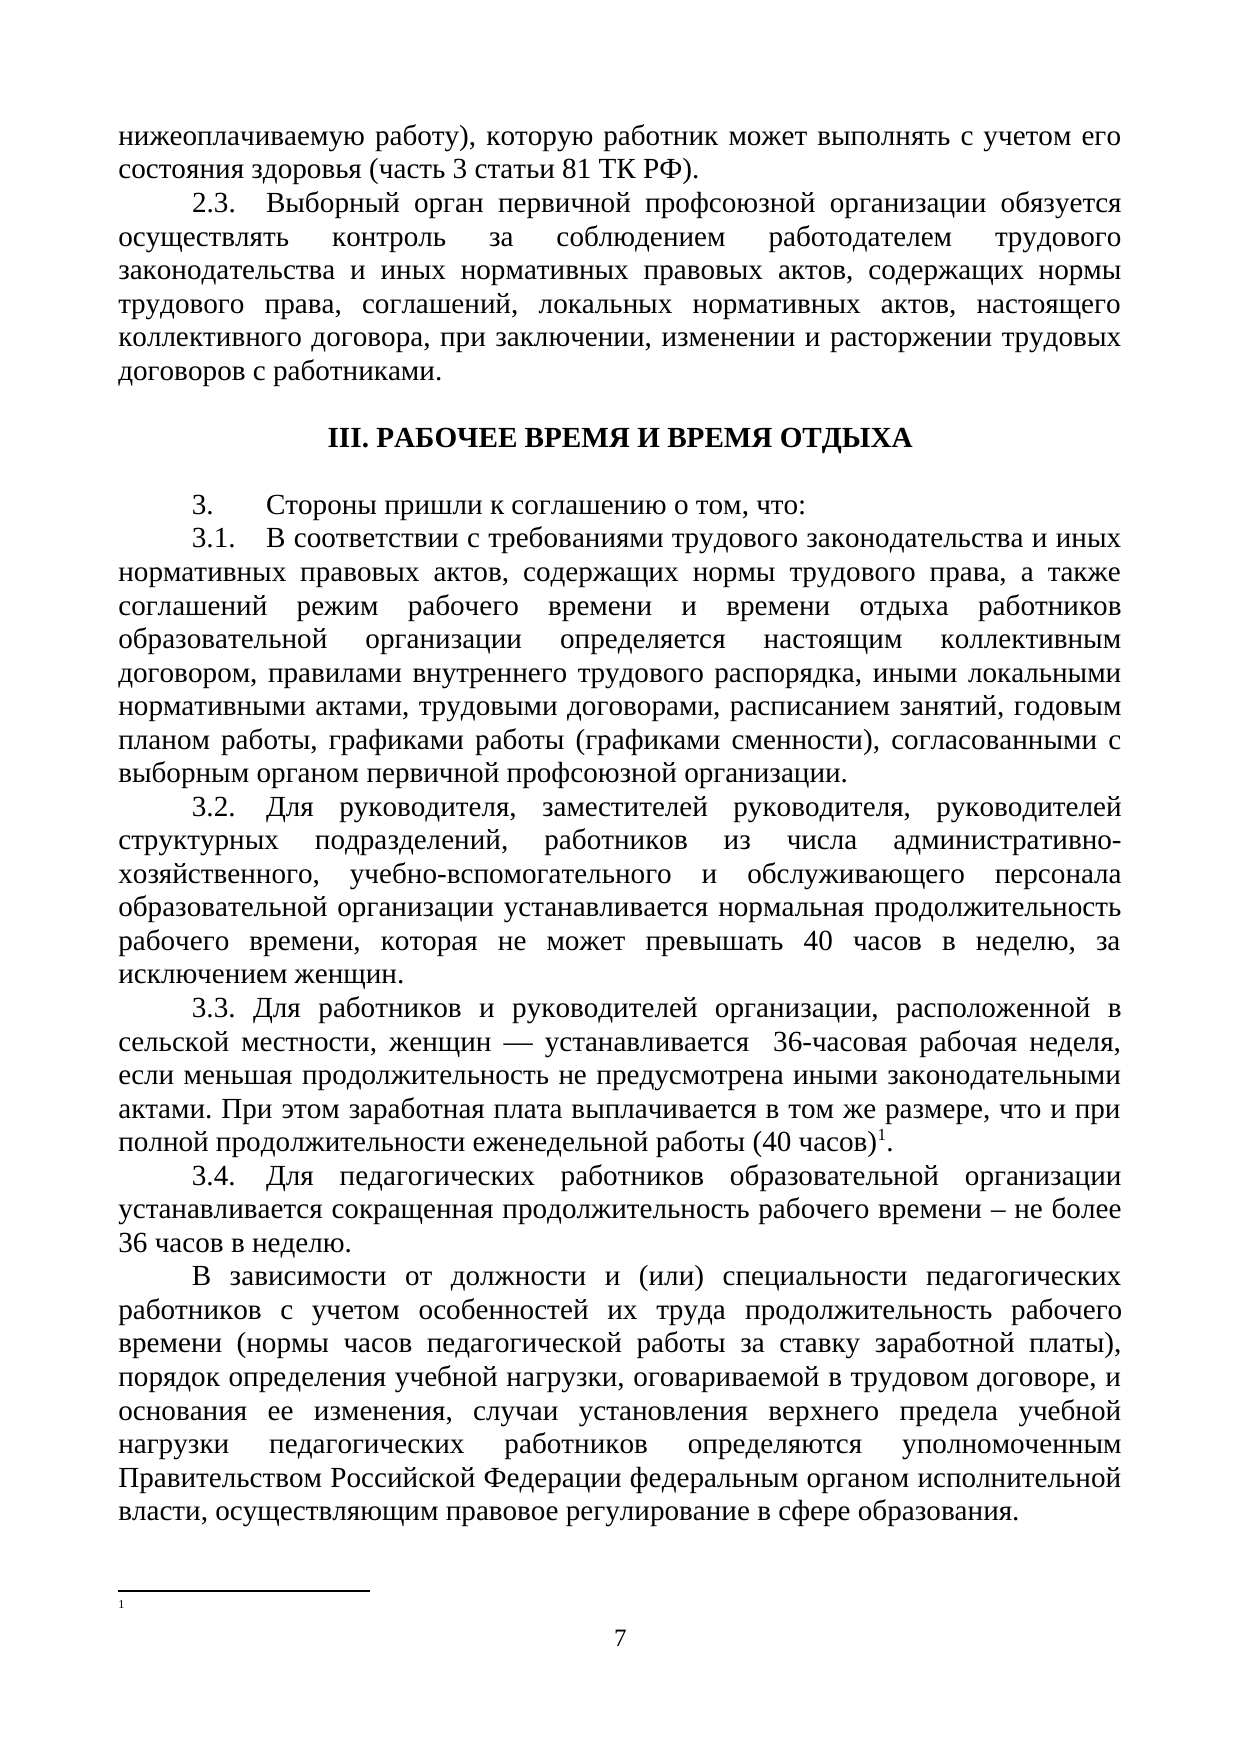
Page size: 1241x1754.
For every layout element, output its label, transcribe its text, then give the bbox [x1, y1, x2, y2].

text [118, 118, 1122, 185]
text 3.4. Для педагогических работников образовательной организации устанавливается сокращенная продолжительность рабочего времени – не более 36 часов в неделю. [118, 1158, 1122, 1258]
text В зависимости от должности и (или) специальности педагогических работников с учетом особенностей их труда продолжительность рабочего времени (нормы часов педагогической работы за ставку заработной платы), порядок определения учебной нагрузки, оговариваемой в трудовом договоре, и основания ее изменения, случаи установления верхнего предела учебной нагрузки педагогических работников определяются уполномоченным Правительством Российской Федерации федеральным органом исполнительной власти, осуществляющим правовое регулирование в сфере образования. [118, 1258, 1122, 1527]
text 3. Стороны пришли к соглашению о том, что: [118, 487, 1122, 521]
text III. рабочее время и время отдыха [118, 420, 1122, 453]
text 2.3. Выборный орган первичной профсоюзной организации обязуется осуществлять контроль за соблюдением работодателем трудового законодательства и иных нормативных правовых актов, содержащих нормы трудового права, соглашений, локальных нормативных актов, настоящего коллективного договора, при заключении, изменении и расторжении трудовых договоров с работниками. [118, 185, 1122, 386]
text 3.1. В соответствии с требованиями трудового законодательства и иных нормативных правовых актов, содержащих нормы трудового права, а также соглашений режим рабочего времени и времени отдыха работников образовательной организации определяется настоящим коллективным договором, правилами внутреннего трудового распорядка, иными локальными нормативными актами, трудовыми договорами, расписанием занятий, годовым планом работы, графиками работы (графиками сменности), согласованными с выборным органом первичной профсоюзной организации. [118, 521, 1122, 789]
text 3.3. Для работников и руководителей организации, расположенной в сельской местности, женщин — устанавливается 36-часовая рабочая неделя, если меньшая продолжительность не предусмотрена иными законодательными актами. При этом заработная плата выплачивается в том же размере, что и при полной продолжительности еженедельной работы (40 часов). [118, 990, 1122, 1158]
text 3.2. Для руководителя, заместителей руководителя, руководителей структурных подразделений, работников из числа административно- хозяйственного, учебно-вспомогательного и обслуживающего персонала образовательной организации устанавливается нормальная продолжительность рабочего времени, которая не может превышать 40 часов в неделю, за исключением женщин. [118, 789, 1122, 990]
